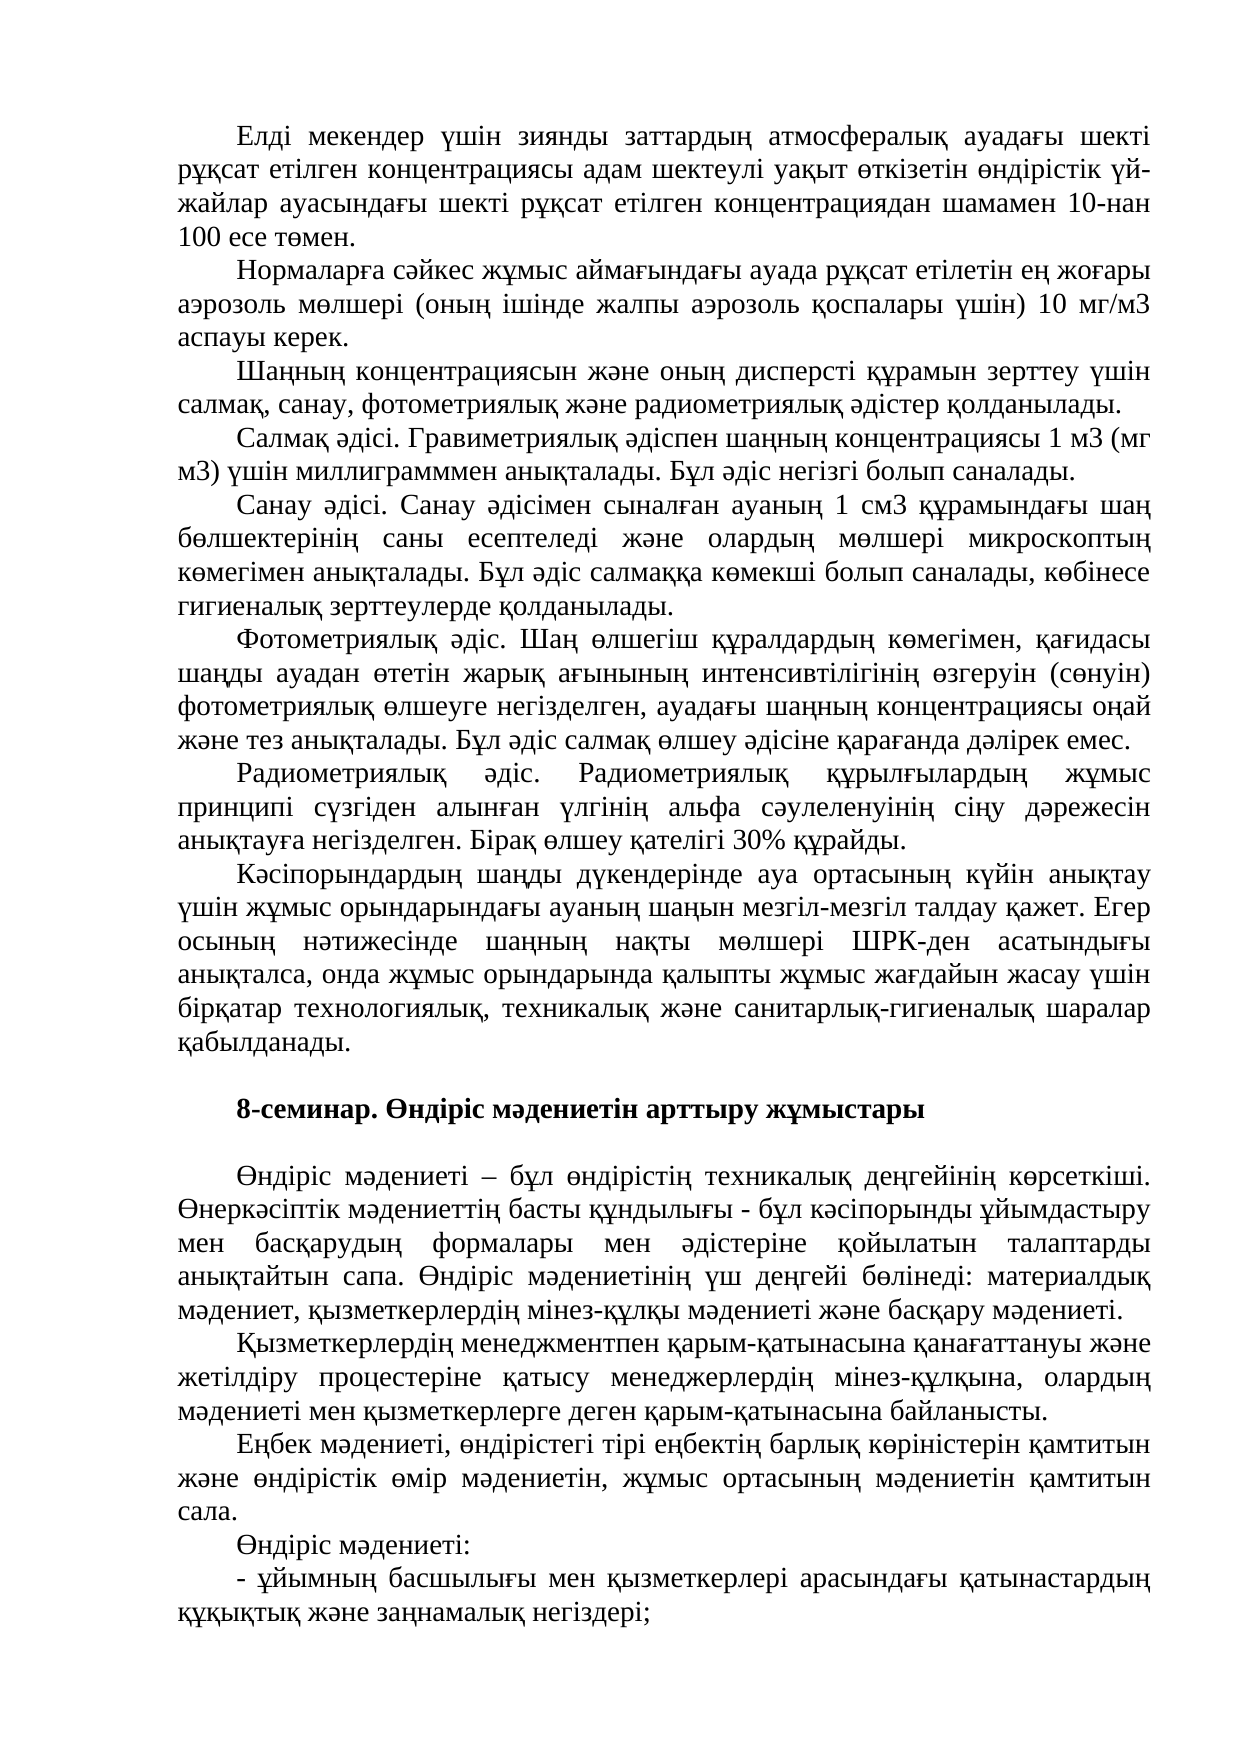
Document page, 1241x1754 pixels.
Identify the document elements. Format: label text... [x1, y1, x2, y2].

text Өндіріс мәдениеті: [177, 1527, 1152, 1560]
text Елді мекендер үшін зиянды заттардың атмосфералық ауадағы шекті рұқсат етілген концентрациясы адам шектеулі уақыт өткізетін өндірістік үй-жайлар ауасындағы шекті рұқсат етілген концентрациядан шамамен 10-нан 100 есе төмен. [177, 118, 1152, 252]
text Нормаларға сәйкес жұмыс аймағындағы ауада рұқсат етілетін ең жоғары аэрозоль мөлшері (оның ішінде жалпы аэрозоль қоспалары үшін) 10 мг/м3 аспауы керек. [177, 252, 1152, 353]
text Салмақ әдісі. Гравиметриялық әдіспен шаңның концентрациясы 1 м3 (мг м3) үшін миллиграмммен анықталады. Бұл әдіс негізгі болып саналады. [177, 420, 1152, 487]
text Шаңның концентрациясын және оның дисперсті құрамын зерттеу үшін салмақ, санау, фотометриялық және радиометриялық әдістер қолданылады. [177, 353, 1152, 420]
text Фотометриялық әдіс. Шаң өлшегіш құралдардың көмегімен, қағидасы шаңды ауадан өтетін жарық ағынының интенсивтілігінің өзгеруін (сөнуін) фотометриялық өлшеуге негізделген, ауадағы шаңның концентрациясы оңай және тез анықталады. Бұл әдіс салмақ өлшеу әдісіне қарағанда дәлірек емес. [177, 621, 1152, 755]
text Санау әдісі. Санау әдісімен сыналған ауаның 1 см3 құрамындағы шаң бөлшектерінің саны есептеледі және олардың мөлшері микроскоптың көмегімен анықталады. Бұл әдіс салмаққа көмекші болып саналады, көбінесе гигиеналық зерттеулерде қолданылады. [177, 487, 1152, 621]
text Кәсіпорындардың шаңды дүкендерінде ауа ортасының күйін анықтау үшін жұмыс орындарындағы ауаның шаңын мезгіл-мезгіл талдау қажет. Егер осының нәтижесінде шаңның нақты мөлшері ШРК-ден асатындығы анықталса, онда жұмыс орындарында қалыпты жұмыс жағдайын жасау үшін бірқатар технологиялық, техникалық және санитарлық-гигиеналық шаралар қабылданады. [177, 856, 1152, 1057]
text 8-семинар. Өндіріс мәдениетін арттыру жұмыстары [177, 1091, 1152, 1124]
text Қызметкерлердің менеджментпен қарым-қатынасына қанағаттануы және жетілдіру процестеріне қатысу менеджерлердің мінез-құлқына, олардың мәдениеті мен қызметкерлерге деген қарым-қатынасына байланысты. [177, 1326, 1152, 1426]
text Радиометриялық әдіс. Радиометриялық құрылғылардың жұмыс принципі сүзгіден алынған үлгінің альфа сәулеленуінің сіңу дәрежесін анықтауға негізделген. Бірақ өлшеу қателігі 30% құрайды. [177, 755, 1152, 856]
text Еңбек мәдениеті, өндірістегі тірі еңбектің барлық көріністерін қамтитын және өндірістік өмір мәдениетін, жұмыс ортасының мәдениетін қамтитын сала. [177, 1426, 1152, 1527]
text Өндіріс мәдениеті – бұл өндірістің техникалық деңгейінің көрсеткіші. Өнеркәсіптік мәдениеттің басты құндылығы - бұл кәсіпорынды ұйымдастыру мен басқарудың формалары мен әдістеріне қойылатын талаптарды анықтайтын сапа. Өндіріс мәдениетінің үш деңгейі бөлінеді: материалдық мәдениет, қызметкерлердің мінез-құлқы мәдениеті және басқару мәдениеті. [177, 1158, 1152, 1326]
text - ұйымның басшылығы мен қызметкерлері арасындағы қатынастардың құқықтық және заңнамалық негіздері; [177, 1560, 1152, 1627]
